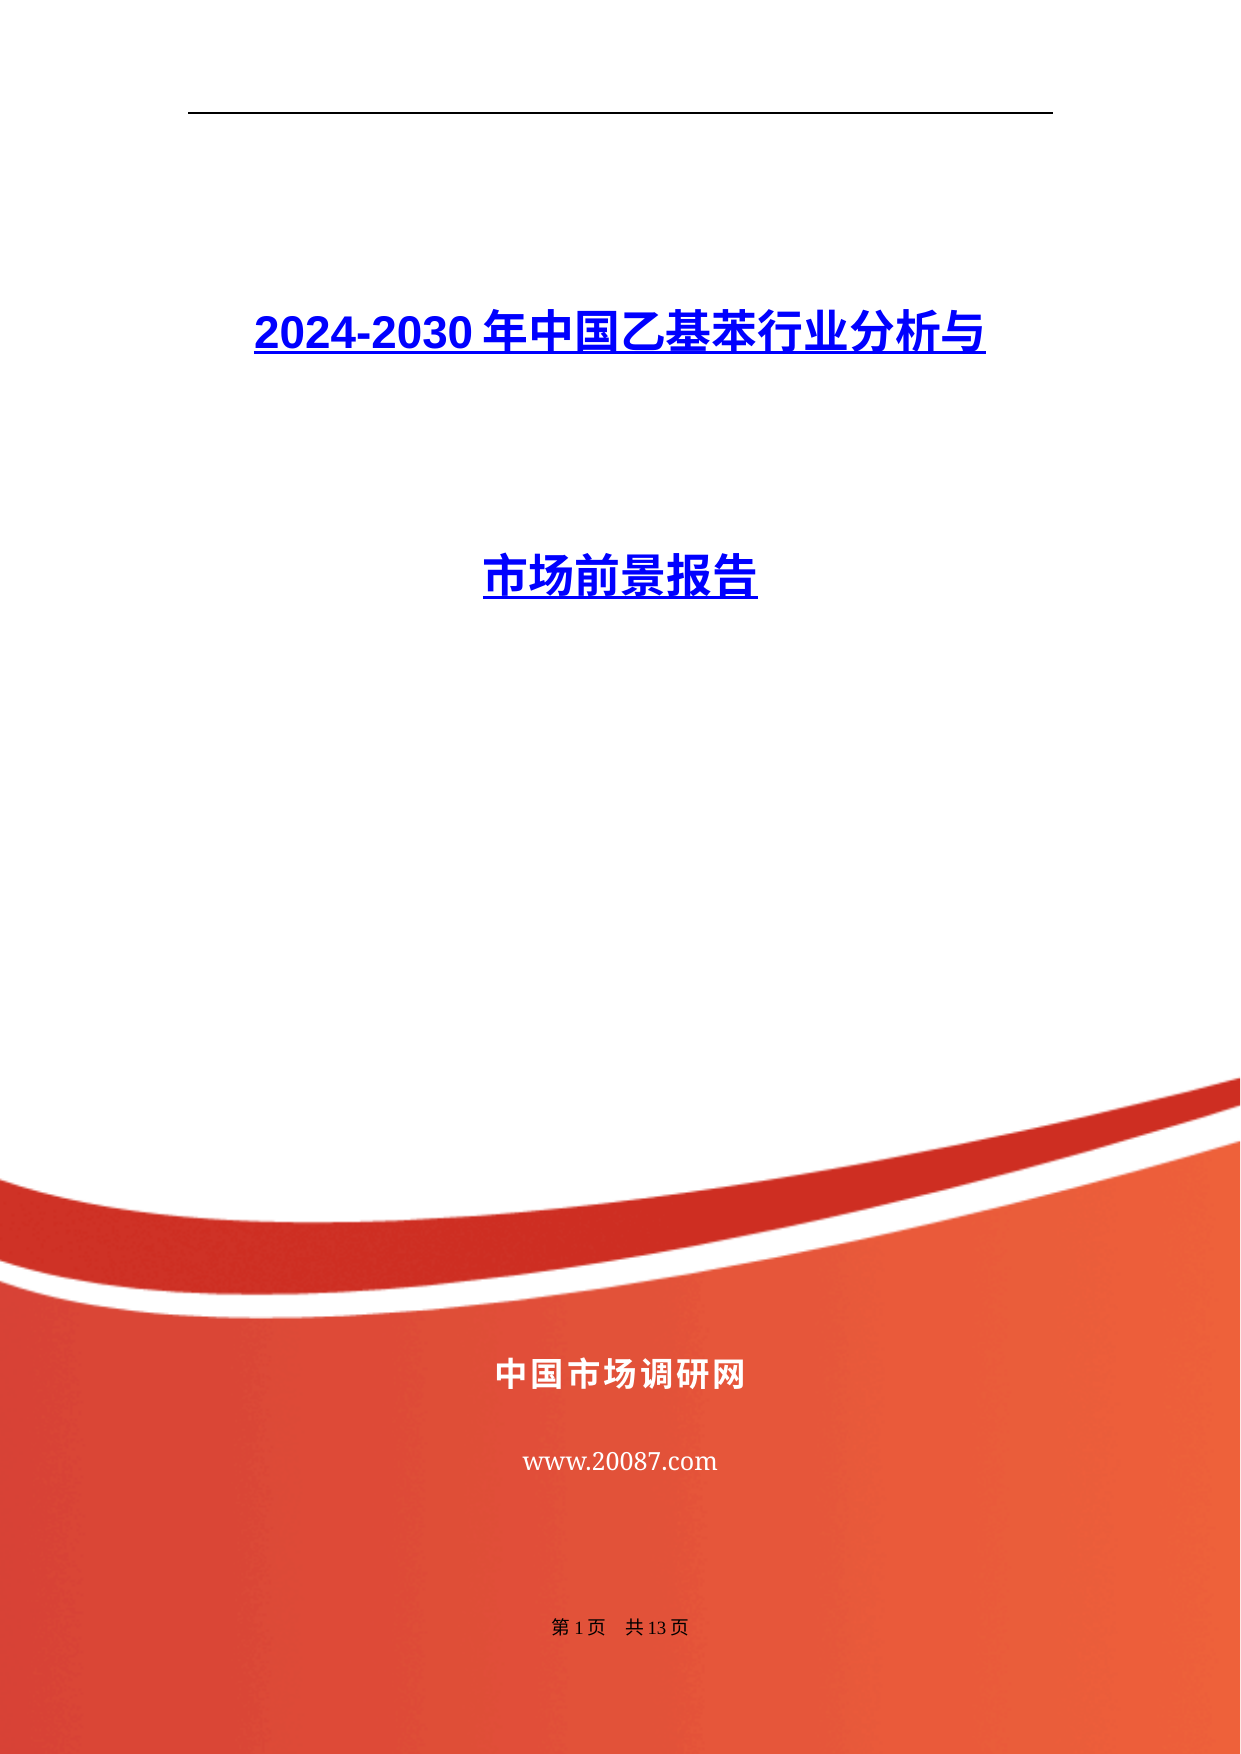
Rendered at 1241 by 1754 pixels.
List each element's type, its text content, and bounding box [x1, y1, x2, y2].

table_header 2024-2030年中国乙基苯行业分析与市场前景报告 [188, 207, 1053, 773]
picture [0, 1006, 1241, 1754]
text www.20087.com [187, 1428, 1053, 1493]
subtitle 中国市场调研网 [187, 1339, 1053, 1404]
